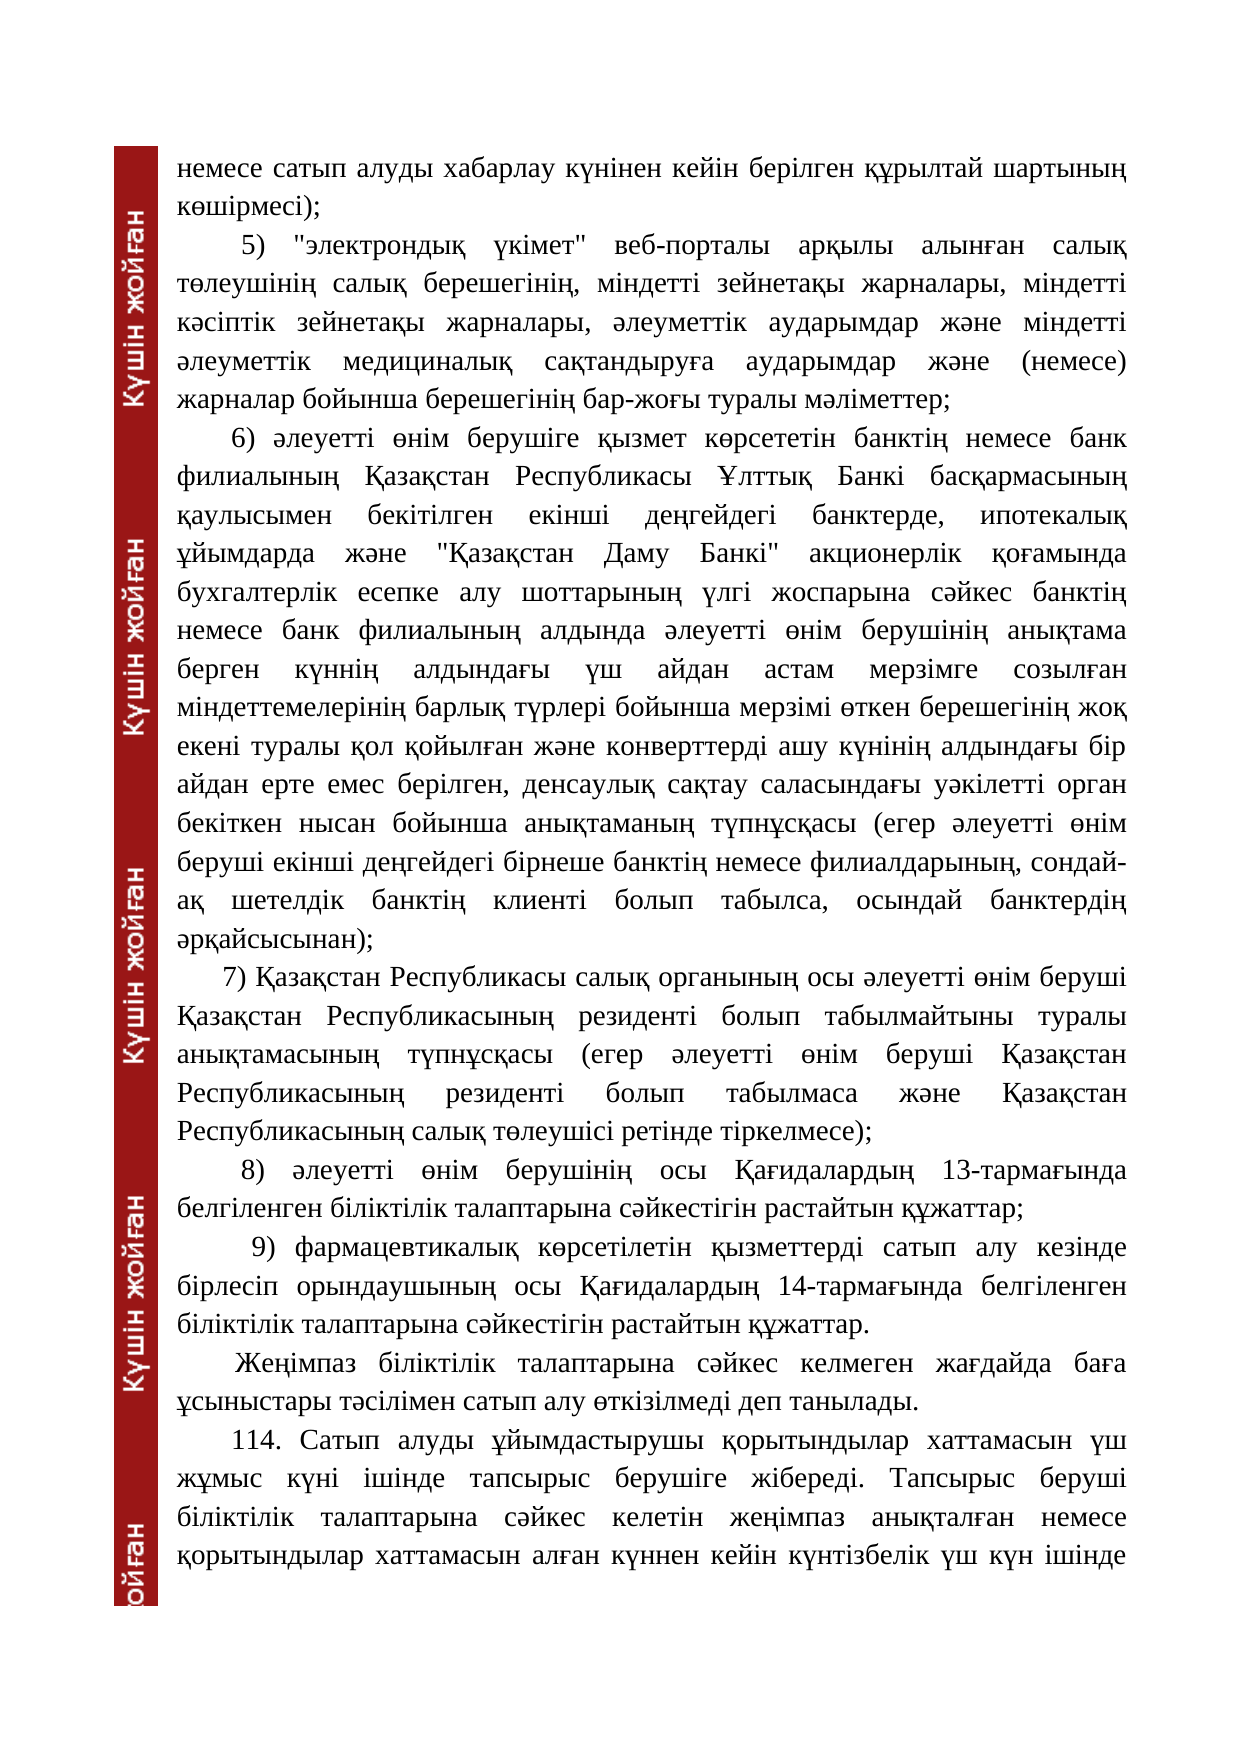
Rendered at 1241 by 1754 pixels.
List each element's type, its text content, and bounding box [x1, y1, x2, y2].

text 7) Қазақстан Республикасы салық органының осы әлеуетті өнім беруші Қазақстан Республикасының резиденті болып табылмайтыны туралы анықтамасының түпнұсқасы (егер әлеуетті өнім беруші Қазақстан Республикасының резиденті болып табылмаса және Қазақстан Республикасының салық төлеушісі ретінде тіркелмесе); [112, 959, 1128, 1147]
picture [114, 954, 158, 959]
text Жеңімпаз біліктілік талаптарына сәйкес келмеген жағдайда баға ұсыныстары тәсілімен сатып алу өткізілмеді деп танылады. [112, 1345, 1128, 1417]
picture [114, 1340, 158, 1345]
text 8) әлеуетті өнім берушінің осы Қағидалардың 13-тармағында белгіленген біліктілік талаптарына сәйкестігін растайтын құжаттар; [112, 1152, 1128, 1224]
picture [114, 146, 158, 150]
picture [114, 222, 158, 227]
picture [114, 1147, 158, 1152]
picture [114, 1571, 158, 1606]
text 6) әлеуетті өнім берушіге қызмет көрсететін банктің немесе банк филиалының Қазақстан Республикасы Ұлттық Банкі басқармасының қаулысымен бекітілген екінші деңгейдегі банктерде, ипотекалық ұйымдарда және "Қазақстан Даму Банкі" акционерлік қоғамында бухгалтерлік есепке алу шоттарының үлгі жоспарына сәйкес банктің немесе банк филиалының алдында әлеуетті өнім берушінің анықтама берген күннің алдындағы үш айдан астам мерзімге созылған міндеттемелерінің барлық түрлері бойынша мерзімі өткен берешегінің жоқ екені туралы қол қойылған және конверттерді ашу күнінің алдындағы бір айдан ерте емес берілген, денсаулық сақтау саласындағы уәкілетті орган бекіткен нысан бойынша анықтаманың түпнұсқасы (егер әлеуетті өнім беруші екінші деңгейдегі бірнеше банктің немесе филиалдарының, сондай-ақ шетелдік банктің клиенті болып табылса, осындай банктердің әрқайсысынан); [112, 420, 1128, 954]
picture [114, 1224, 158, 1229]
picture [114, 1417, 158, 1422]
picture [114, 415, 158, 420]
text 5) "электрондық үкімет" веб-порталы арқылы алынған салық төлеушінің салық берешегінің, міндетті зейнетақы жарналары, міндетті кәсіптік зейнетақы жарналары, әлеуметтік аударымдар және міндетті әлеуметтік медициналық сақтандыруға аударымдар және (немесе) жарналар бойынша берешегінің бар-жоғы туралы мәліметтер; [112, 227, 1128, 415]
text 9) фармацевтикалық көрсетілетін қызметтерді сатып алу кезінде бірлесіп орындаушының осы Қағидалардың 14-тармағында белгіленген біліктілік талаптарына сәйкестігін растайтын құжаттар. [112, 1229, 1128, 1340]
